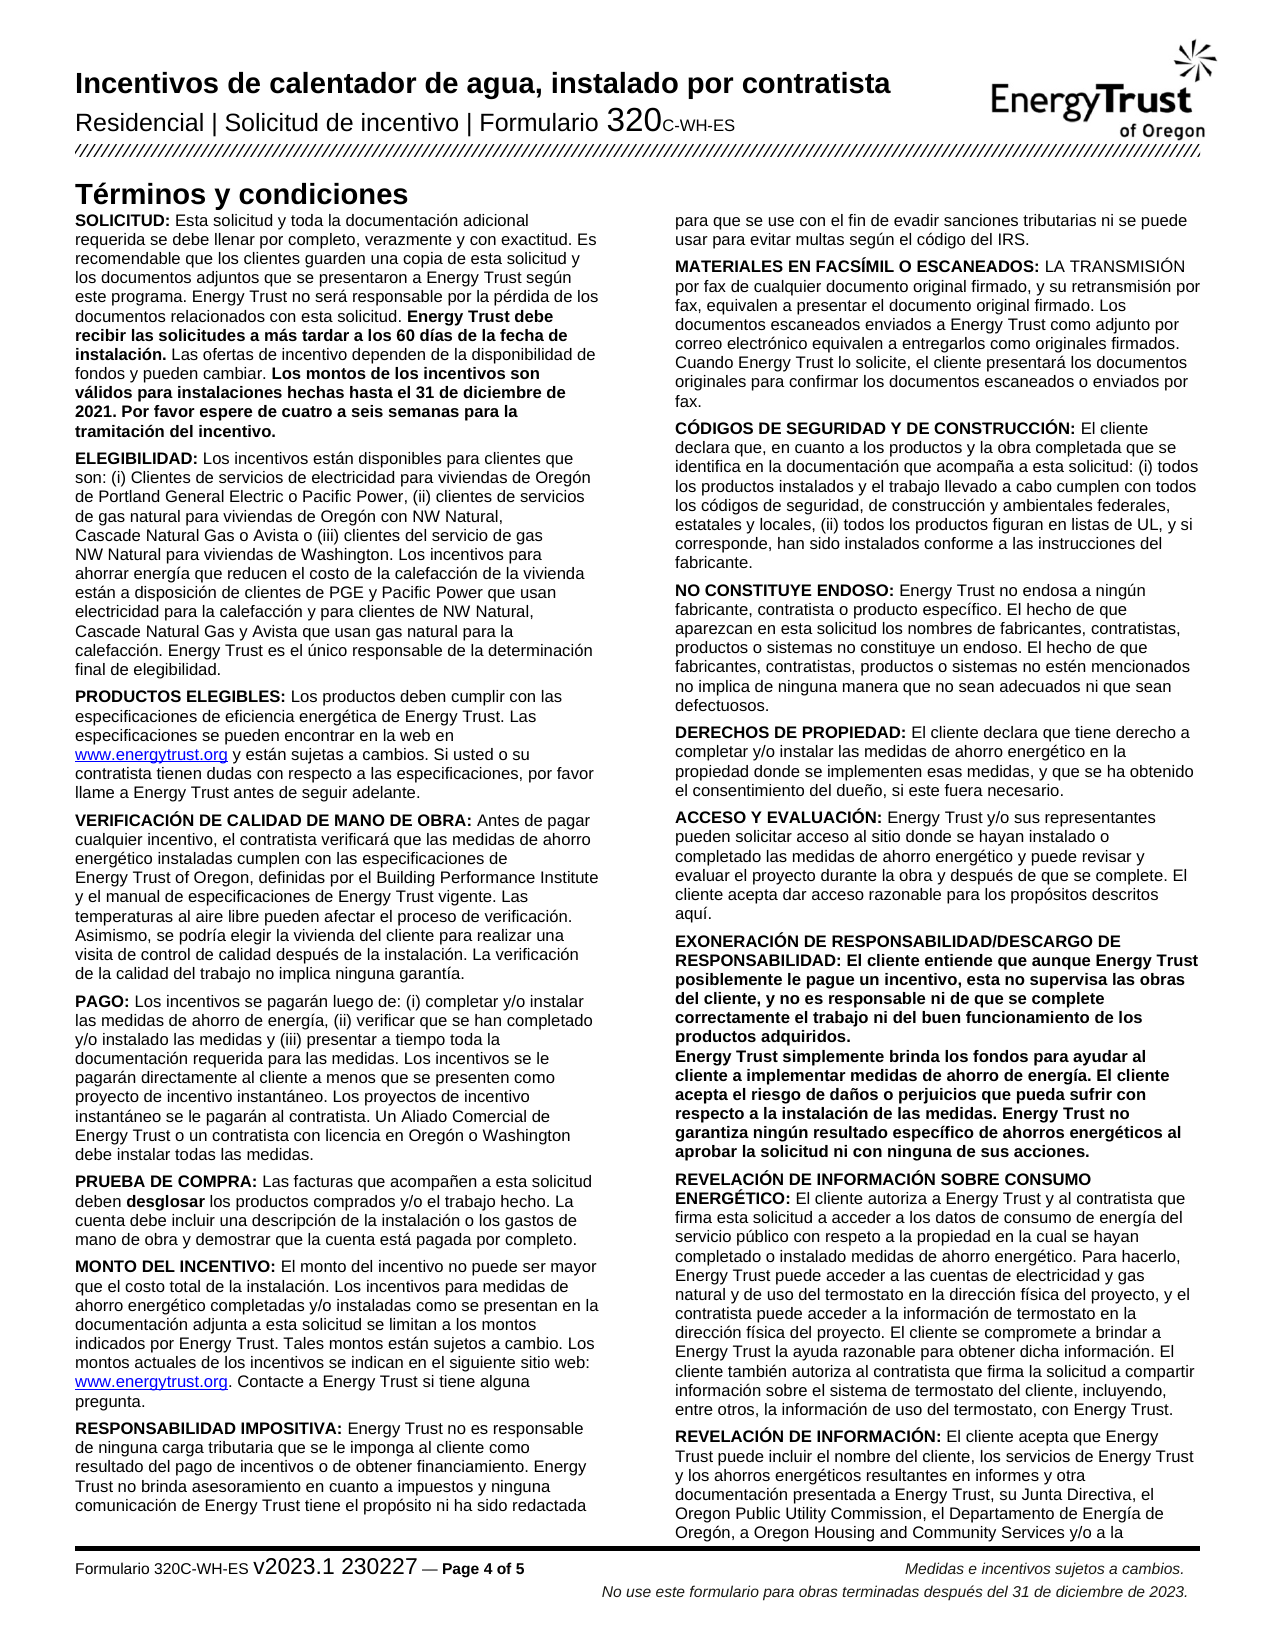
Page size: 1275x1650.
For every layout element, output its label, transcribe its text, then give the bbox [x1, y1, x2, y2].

text PAGO: Los incentivos se pagarán luego de: (i) completar y/o instalar las medidas de ahorro de energía, (ii) verificar que se han completado y/o instalado las medidas y (iii) presentar a tiempo toda la documentación requerida para las medidas. Los incentivos se le pagarán directamente al cliente a menos que se presenten como proyecto de incentivo instantáneo. Los proyectos de incentivo instantáneo se le pagarán al contratista. Un Aliado Comercial de Energy Trust o un contratista con licencia en Oregón o Washington debe instalar todas las medidas. [75, 991, 600, 1164]
text DERECHOS DE PROPIEDAD: El cliente declara que tiene derecho a completar y/o instalar las medidas de ahorro energético en la propiedad donde se implementen esas medidas, y que se ha obtenido el consentimiento del dueño, si este fuera necesario. [675, 723, 1200, 800]
text PRODUCTOS ELEGIBLES: Los productos deben cumplir con las especificaciones de eficiencia energética de Energy Trust. Las especificaciones se pueden encontrar en la web en www.energytrust.org y están sujetas a cambios. Si usted o su contratista tienen dudas con respecto a las especificaciones, por favor llame a Energy Trust antes de seguir adelante. [75, 687, 600, 802]
text EXONERACIÓN DE RESPONSABILIDAD/DESCARGO DE RESPONSABILIDAD: El cliente entiende que aunque Energy Trust posiblemente le pague un incentivo, esta no supervisa las obras del cliente, y no es responsable ni de que se complete correctamente el trabajo ni del buen funcionamiento de los productos adquiridos. Energy Trust simplemente brinda los fondos para ayudar al cliente a implementar medidas de ahorro de energía. El cliente acepta el riesgo de daños o perjuicios que pueda sufrir con respecto a la instalación de las medidas. Energy Trust no garantiza ningún resultado específico de ahorros energéticos al aprobar la solicitud ni con ninguna de sus acciones. [675, 931, 1200, 1161]
text NO CONSTITUYE ENDOSO: Energy Trust no endosa a ningún fabricante, contratista o producto específico. El hecho de que aparezcan en esta solicitud los nombres de fabricantes, contratistas, productos o sistemas no constituye un endoso. El hecho de que fabricantes, contratistas, productos o sistemas no estén mencionados no implica de ninguna manera que no sean adecuados ni que sean defectuosos. [675, 581, 1200, 715]
text VERIFICACIÓN DE CALIDAD DE MANO DE OBRA: Antes de pagar cualquier incentivo, el contratista verificará que las medidas de ahorro energético instaladas cumplen con las especificaciones de Energy Trust of Oregon, definidas por el Building Performance Institute y el manual de especificaciones de Energy Trust vigente. Las temperaturas al aire libre pueden afectar el proceso de verificación. Asimismo, se podría elegir la vivienda del cliente para realizar una visita de control de calidad después de la instalación. La verificación de la calidad del trabajo no implica ninguna garantía. [75, 811, 601, 983]
text Revelación de información sobre consumo energético: El cliente autoriza a Energy Trust y al contratista que firma esta solicitud a acceder a los datos de consumo de energía del servicio público con respeto a la propiedad en la cual se hayan completado o instalado medidas de ahorro energético. Para hacerlo, Energy Trust puede acceder a las cuentas de electricidad y gas natural y de uso del termostato en la dirección física del proyecto, y el contratista puede acceder a la información de termostato en la dirección física del proyecto. El cliente se compromete a brindar a Energy Trust la ayuda razonable para obtener dicha información. El cliente también autoriza al contratista que firma la solicitud a compartir información sobre el sistema de termostato del cliente, incluyendo, entre otros, la información de uso del termostato, con Energy Trust. [675, 1170, 1200, 1419]
text CÓDIGOS DE SEGURIDAD Y DE CONSTRUCCIÓN: El cliente declara que, en cuanto a los productos y la obra completada que se identifica en la documentación que acompaña a esta solicitud: (i) todos los productos instalados y el trabajo llevado a cabo cumplen con todos los códigos de seguridad, de construcción y ambientales federales, estatales y locales, (ii) todos los productos figuran en listas de UL, y si corresponde, han sido instalados conforme a las instrucciones del fabricante. [675, 419, 1201, 572]
text SOLICITUD: Esta solicitud y toda la documentación adicional requerida se debe llenar por completo, verazmente y con exactitud. Es recomendable que los clientes guarden una copia de esta solicitud y los documentos adjuntos que se presentaron a Energy Trust según este programa. Energy Trust no será responsable por la pérdida de los documentos relacionados con esta solicitud. Energy Trust debe recibir las solicitudes a más tardar a los 60 días de la fecha de instalación. Las ofertas de incentivo dependen de la disponibilidad de fondos y pueden cambiar. Los montos de los incentivos son válidos para instalaciones hechas hasta el 31 de diciembre de 2021. Por favor espere de cuatro a seis semanas para la tramitación del incentivo. [75, 211, 600, 441]
text PRUEBA DE COMPRA: Las facturas que acompañen a esta solicitud deben desglosar los productos comprados y/o el trabajo hecho. La cuenta debe incluir una descripción de la instalación o los gastos de mano de obra y demostrar que la cuenta está pagada por completo. [75, 1172, 601, 1249]
text MATERIALES EN FACSÍMIL O ESCANEADOS: La transmisión por fax de cualquier documento original firmado, y su retransmisión por fax, equivalen a presentar el documento original firmado. Los documentos escaneados enviados a Energy Trust como adjunto por correo electrónico equivalen a entregarlos como originales firmados. Cuando Energy Trust lo solicite, el cliente presentará los documentos originales para confirmar los documentos escaneados o enviados por fax. [675, 257, 1201, 411]
text MONTO DEL INCENTIVO: El monto del incentivo no puede ser mayor que el costo total de la instalación. Los incentivos para medidas de ahorro energético completadas y/o instaladas como se presentan en la documentación adjunta a esta solicitud se limitan a los montos indicados por Energy Trust. Tales montos están sujetos a cambio. Los montos actuales de los incentivos se indican en el siguiente sitio web: www.energytrust.org. Contacte a Energy Trust si tiene alguna pregunta. [75, 1257, 600, 1411]
picture [75, 144, 1200, 157]
text ACCESO Y EVALUACIÓN: Energy Trust y/o sus representantes pueden solicitar acceso al sitio donde se hayan instalado o completado las medidas de ahorro energético y puede revisar y evaluar el proyecto durante la obra y después de que se complete. El cliente acepta dar acceso razonable para los propósitos descritos aquí. [675, 808, 1200, 923]
text Términos y condiciones [75, 177, 1200, 211]
text RESPONSABILIDAD IMPOSITIVA: Energy Trust no es responsable de ninguna carga tributaria que se le imponga al cliente como resultado del pago de incentivos o de obtener financiamiento. Energy Trust no brinda asesoramiento en cuanto a impuestos y ninguna comunicación de Energy Trust tiene el propósito ni ha sido redactada para que se use con el fin de evadir sanciones tributarias ni se puede usar para evitar multas según el código del IRS. [75, 1419, 601, 1515]
picture [991, 38, 1218, 141]
text ELEGIBILIDAD: Los incentivos están disponibles para clientes que son: (i) Clientes de servicios de electricidad para viviendas de Oregón de Portland General Electric o Pacific Power, (ii) clientes de servicios de gas natural para viviendas de Oregón con NW Natural, Cascade Natural Gas o Avista o (iii) clientes del servicio de gas NW Natural para viviendas de Washington. Los incentivos para ahorrar energía que reducen el costo de la calefacción de la vivienda están a disposición de clientes de PGE y Pacific Power que usan electricidad para la calefacción y para clientes de NW Natural, Cascade Natural Gas y Avista que usan gas natural para la calefacción. Energy Trust es el único responsable de la determinación final de elegibilidad. [75, 449, 600, 679]
